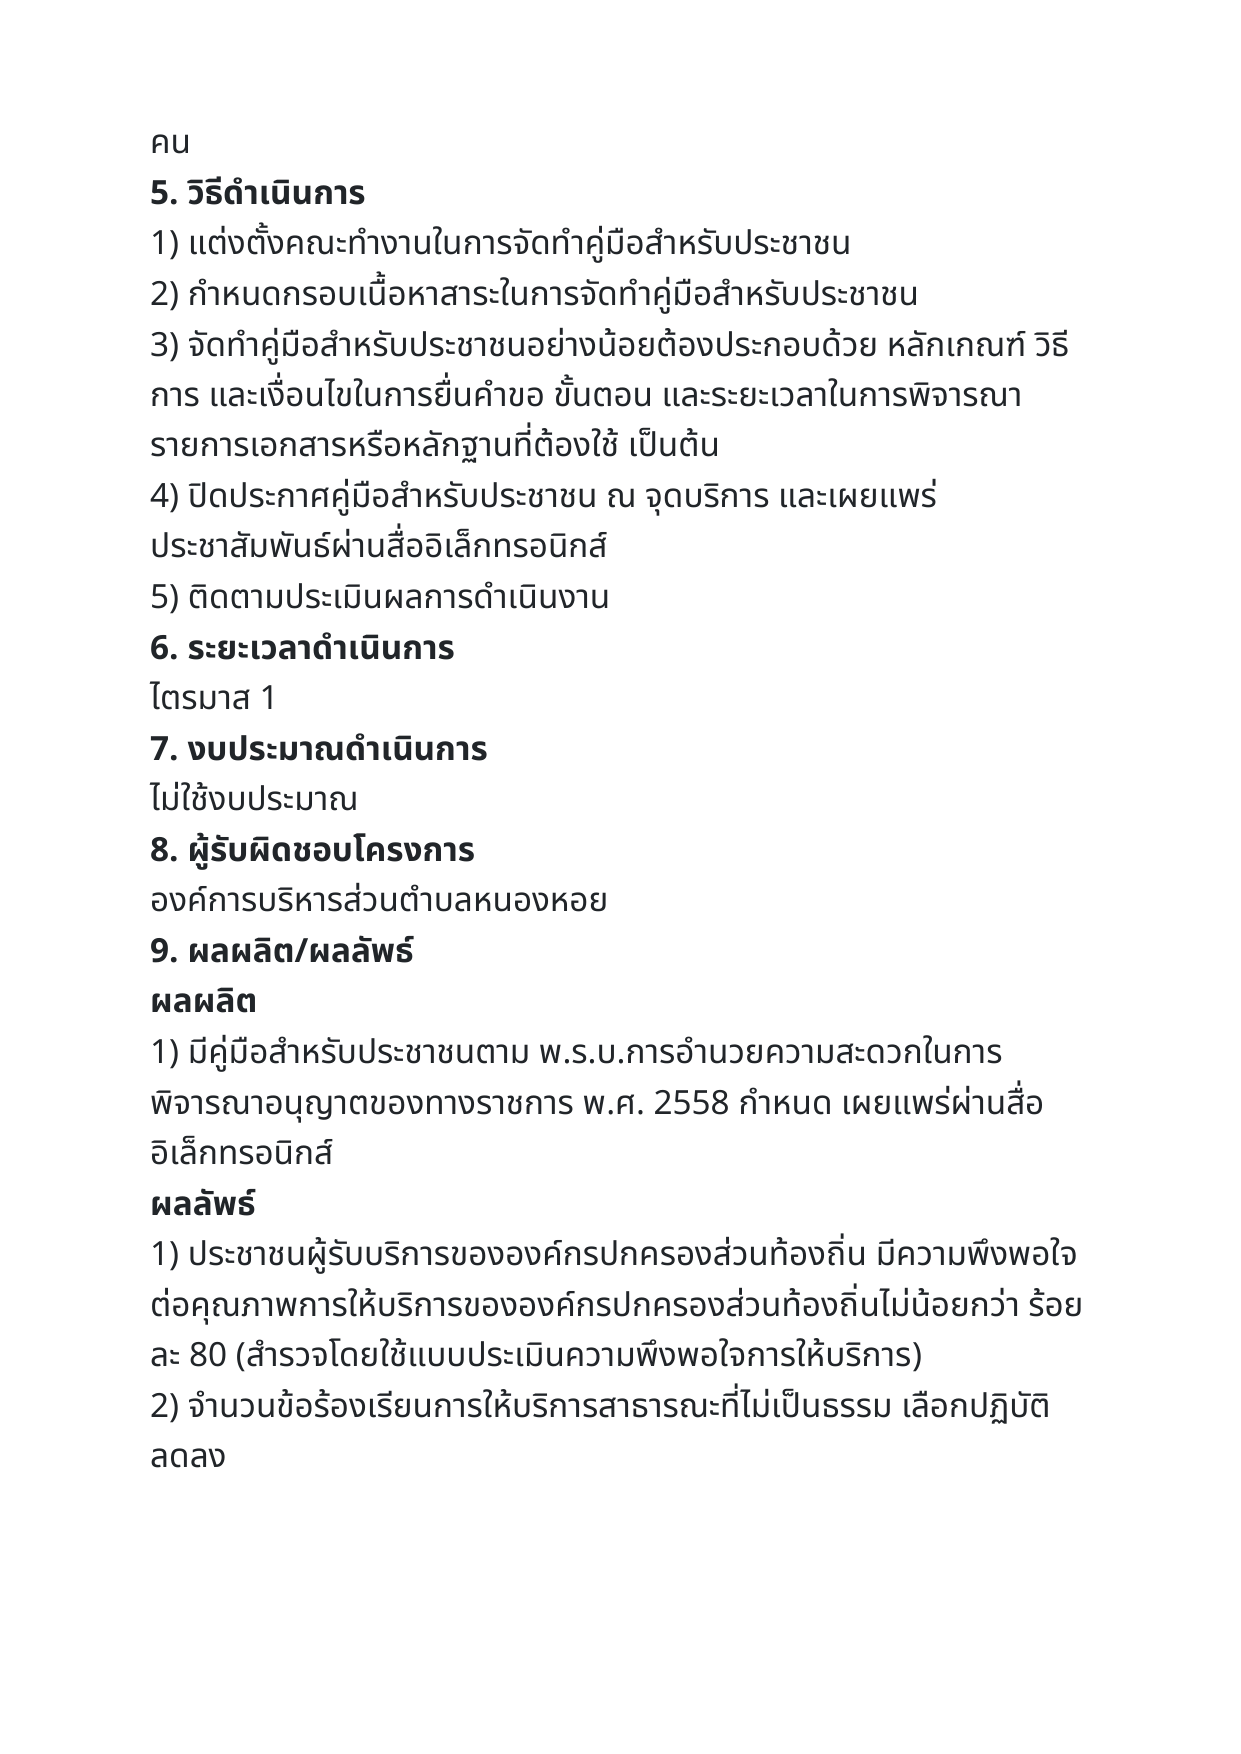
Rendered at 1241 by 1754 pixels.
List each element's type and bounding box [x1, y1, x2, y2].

text [150, 118, 1090, 1511]
